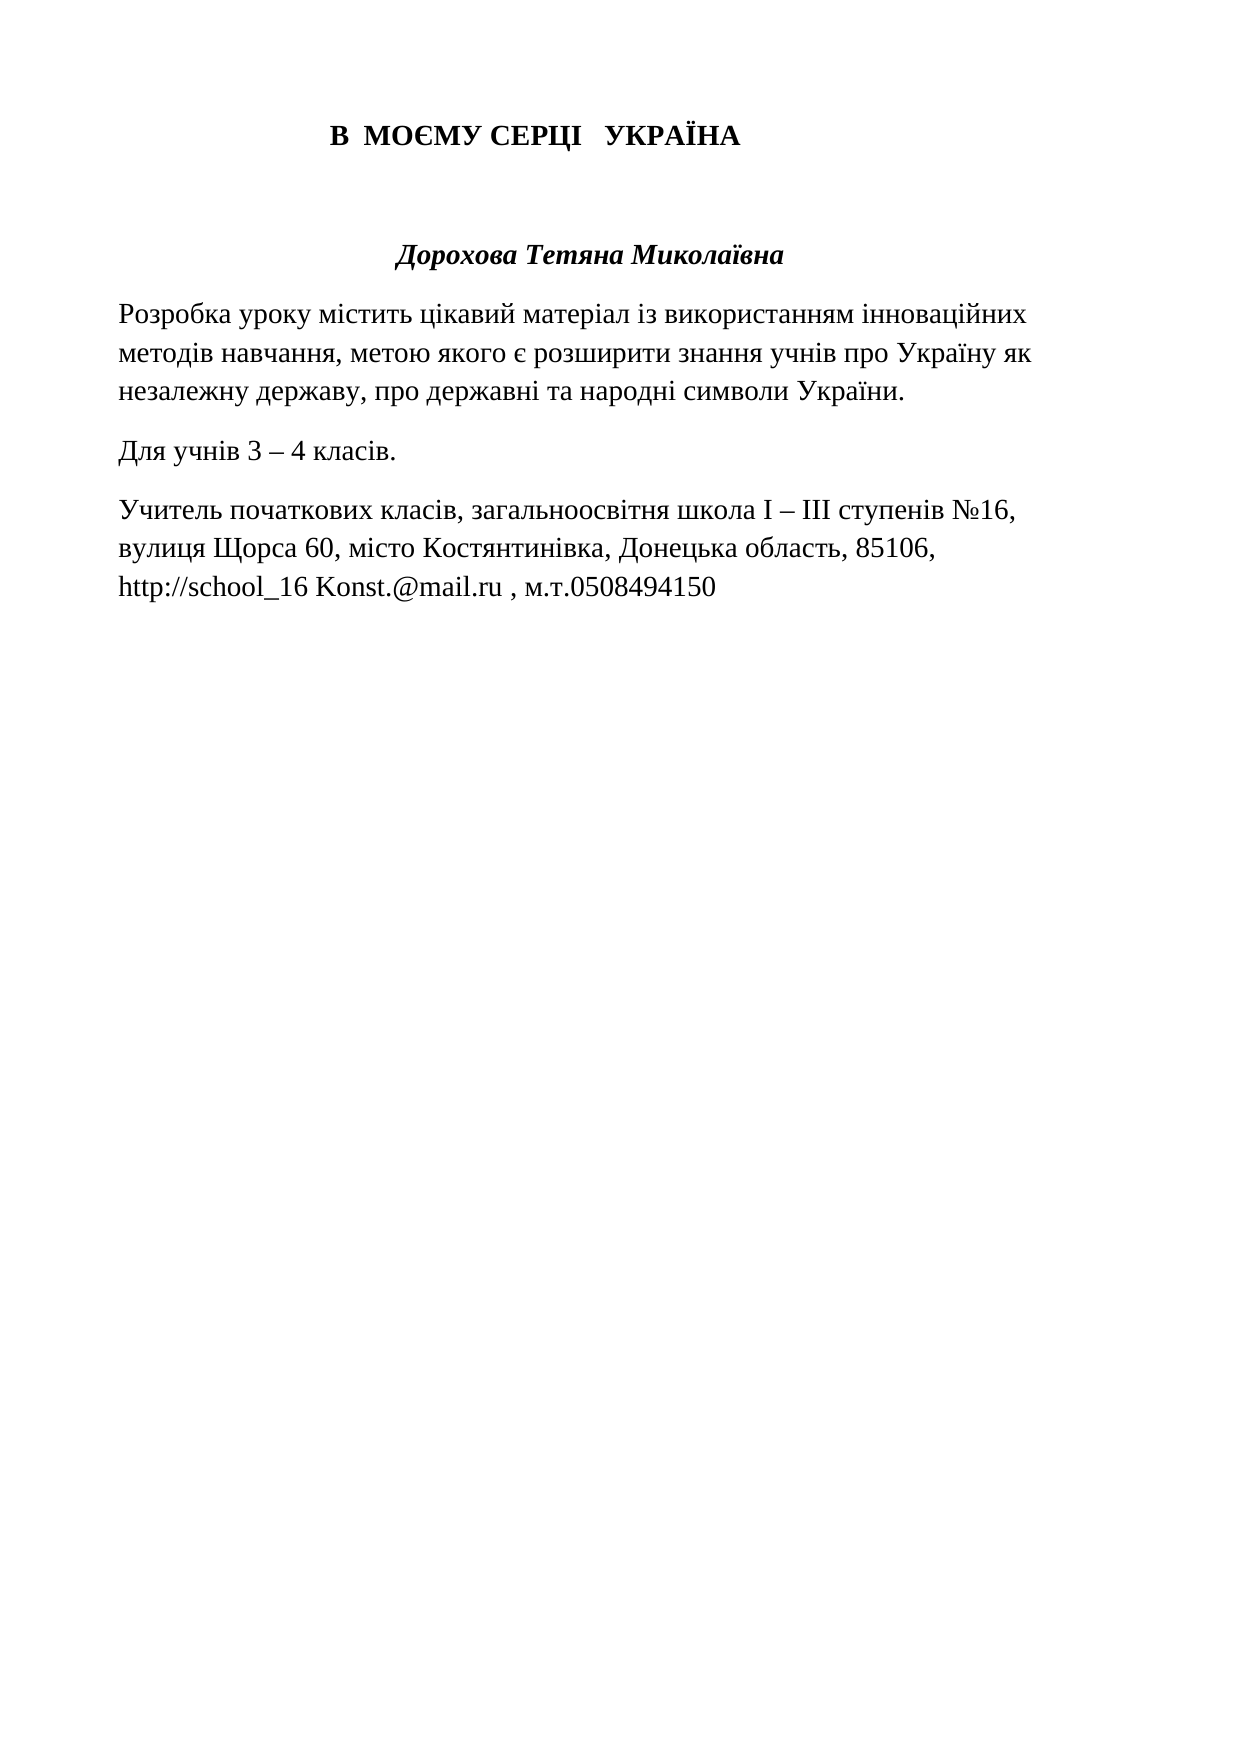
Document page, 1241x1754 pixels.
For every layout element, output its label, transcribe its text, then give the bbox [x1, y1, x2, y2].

text Учитель початкових класів, загальноосвітня школа І – ІІІ ступенів №16, вулиця Щорса 60, місто Костянтинівка, Донецька область, 85106, http://school_16 Konst.@mail.ru , м.т.0508494150 [118, 492, 1063, 603]
text Розробка уроку містить цікавий матеріал із використанням інноваційних методів навчання, метою якого є розширити знання учнів про Україну як незалежну державу, про державні та народні символи України. [118, 296, 1063, 407]
text В МОЄМУ СЕРЦІ УКРАЇНА [118, 118, 1063, 152]
text Дорохова Тетяна Миколаївна [118, 237, 1063, 270]
text Для учнів 3 – 4 класів. [118, 433, 1063, 466]
